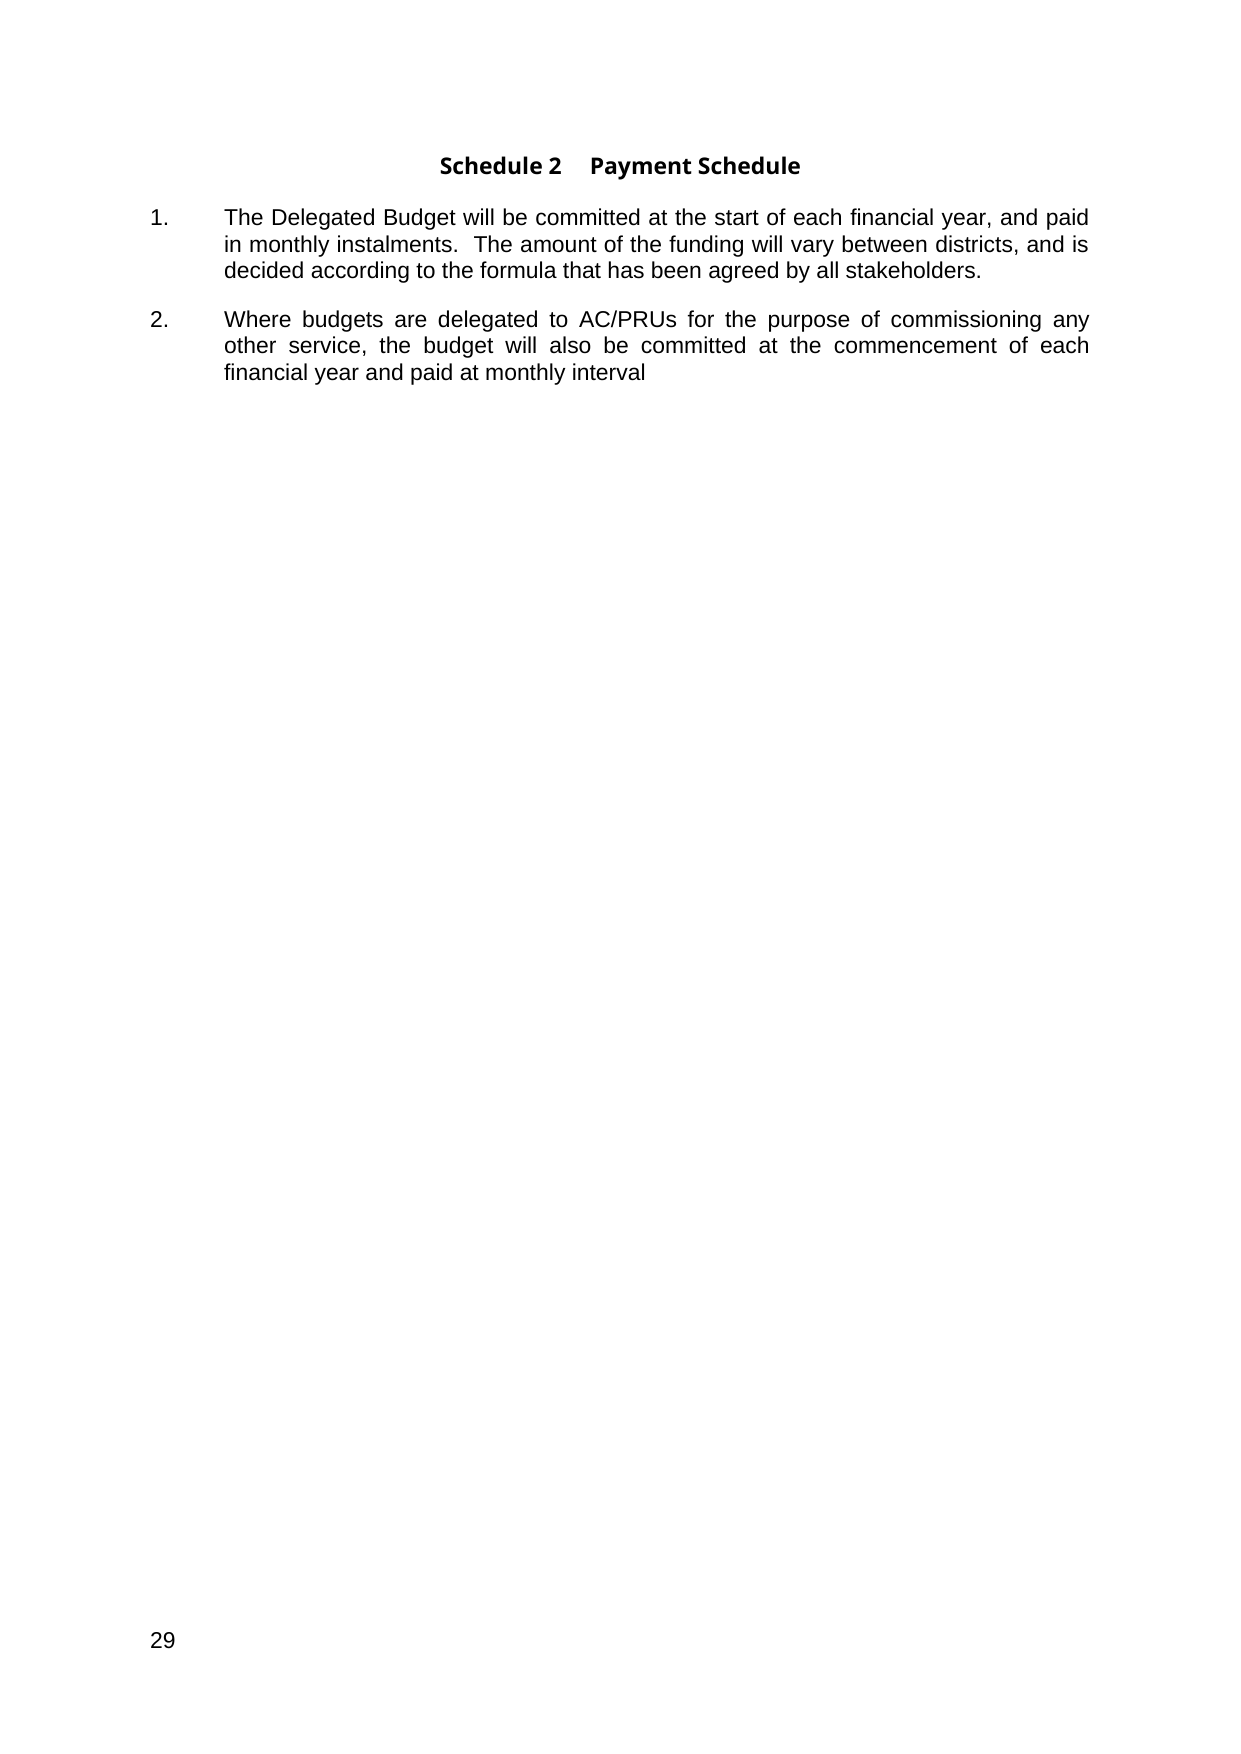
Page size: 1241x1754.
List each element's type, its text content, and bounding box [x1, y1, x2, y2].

text 1. The Delegated Budget will be committed at the start of each financial year, and paid in monthly instalments. The amount of the funding will vary between districts, and is decided according to the formula that has been agreed by all stakeholders. [150, 204, 1090, 283]
text Schedule 2 Payment Schedule [150, 150, 1090, 181]
text 2. Where budgets are delegated to AC/PRUs for the purpose of commissioning any other service, the budget will also be committed at the commencement of each financial year and paid at monthly interval [150, 306, 1090, 385]
